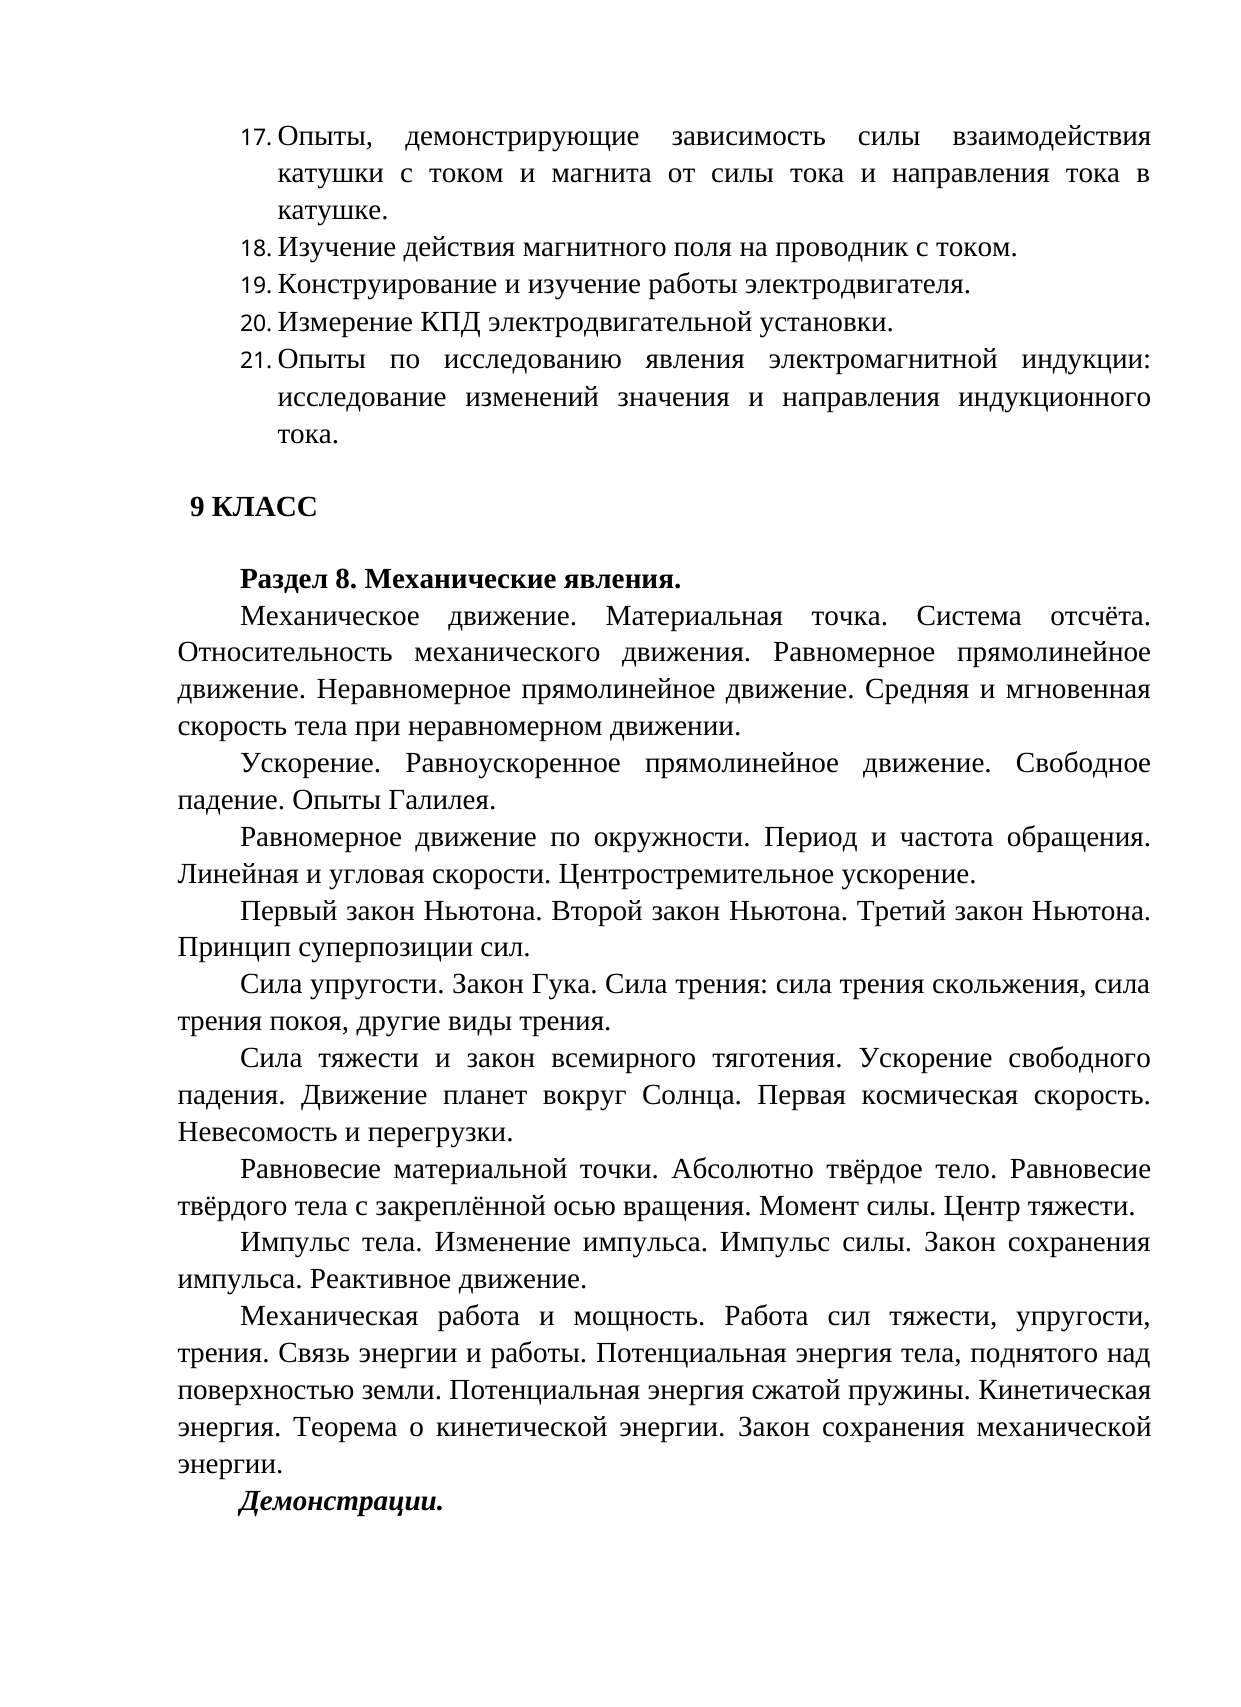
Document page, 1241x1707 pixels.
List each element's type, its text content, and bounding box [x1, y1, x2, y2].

text 9 КЛАСС [190, 489, 1152, 523]
list Измерение КПД электродвигательной установки. [240, 304, 1152, 338]
text Ускорение. Равноускоренное прямолинейное движение. Свободное падение. Опыты Галилея. [177, 745, 1152, 816]
list Изучение действия магнитного поля на проводник с током. [240, 229, 1152, 263]
list Опыты по исследованию явления электромагнитной индукции: исследование изменений значения и направления индукционного тока. [240, 341, 1152, 449]
text Механическая работа и мощность. Работа сил тяжести, упругости, трения. Связь энергии и работы. Потенциальная энергия тела, поднятого над поверхностью земли. Потенциальная энергия сжатой пружины. Кинетическая энергия. Теорема о кинетической энергии. Закон сохранения механической энергии. [177, 1298, 1152, 1479]
text Первый закон Ньютона. Второй закон Ньютона. Третий закон Ньютона. Принцип суперпозиции сил. [177, 893, 1152, 963]
text Раздел 8. Механические явления. [177, 561, 1152, 594]
list Опыты, демонстрирующие зависимость силы взаимодействия катушки с током и магнита от силы тока и направления тока в катушке. [240, 118, 1152, 226]
text Равномерное движение по окружности. Период и частота обращения. Линейная и угловая скорости. Центростремительное ускорение. [177, 819, 1152, 889]
list Конструирование и изучение работы электродвигателя. [240, 267, 1152, 301]
text Механическое движение. Материальная точка. Система отсчёта. Относительность механического движения. Равномерное прямолинейное движение. Неравномерное прямолинейное движение. Средняя и мгновенная скорость тела при неравномерном движении. [177, 598, 1152, 742]
text Сила упругости. Закон Гука. Сила трения: сила трения скольжения, сила трения покоя, другие виды трения. [177, 966, 1152, 1037]
text Импульс тела. Изменение импульса. Импульс силы. Закон сохранения импульса. Реактивное движение. [177, 1224, 1152, 1295]
text Демонстрации. [177, 1483, 1152, 1516]
text Сила тяжести и закон всемирного тяготения. Ускорение свободного падения. Движение планет вокруг Солнца. Первая космическая скорость. Невесомость и перегрузки. [177, 1040, 1152, 1147]
text Равновесие материальной точки. Абсолютно твёрдое тело. Равновесие твёрдого тела с закреплённой осью вращения. Момент силы. Центр тяжести. [177, 1151, 1152, 1221]
